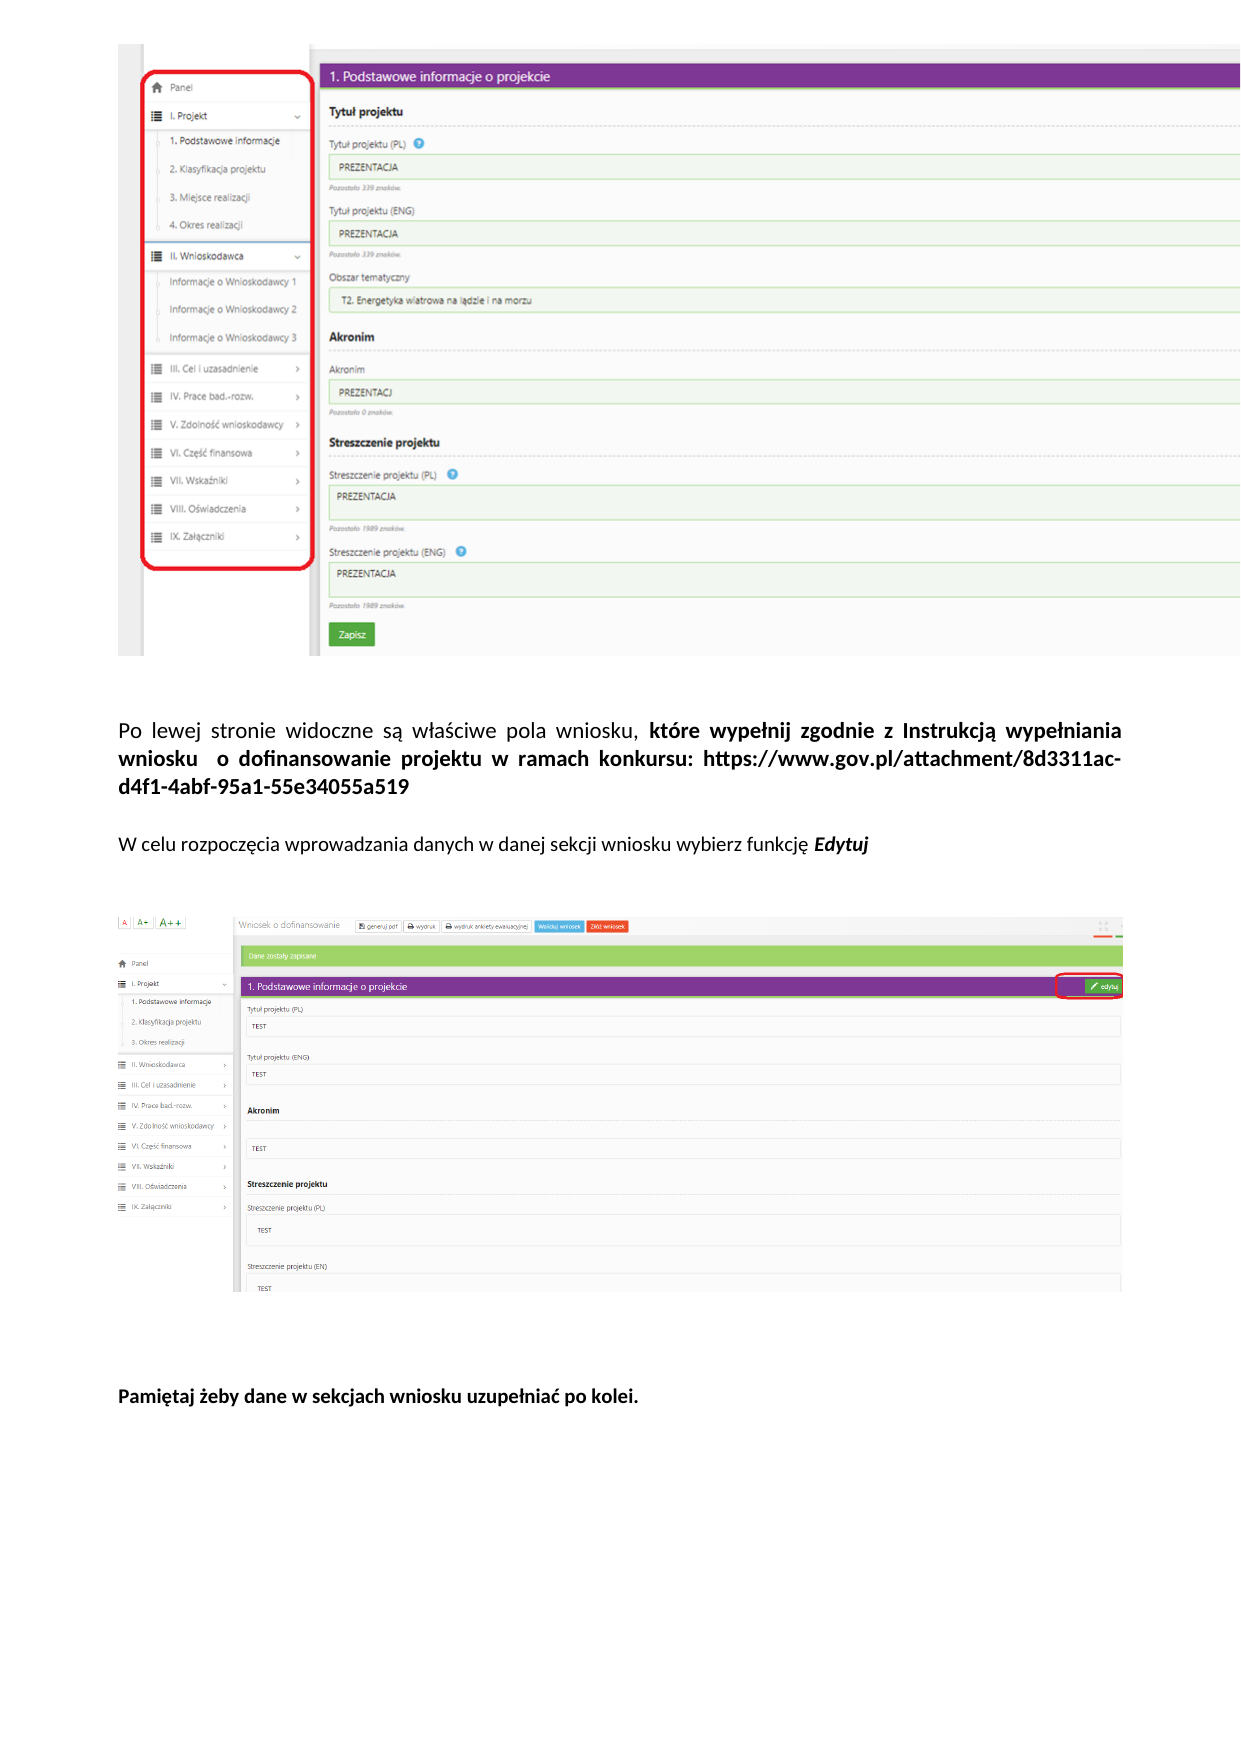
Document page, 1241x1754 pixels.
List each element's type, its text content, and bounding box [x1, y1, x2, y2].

list W celu rozpoczęcia wprowadzania danych w danej sekcji wniosku wybierz funkcję Edytuj [118, 831, 1122, 856]
list Pamiętaj żeby dane w sekcjach wniosku uzupełniać po kolei. [118, 1383, 1122, 1408]
picture [118, 44, 1241, 656]
picture [118, 917, 1123, 1292]
list Po lewej stronie widoczne są właściwe pola wniosku, które wypełnij zgodnie z Instrukcją wypełniania wniosku o dofinansowanie projektu w ramach konkursu: https://www.gov.pl/attachment/8d3311ac-d4f1-4abf-95a1-55e34055a519 [118, 716, 1122, 801]
